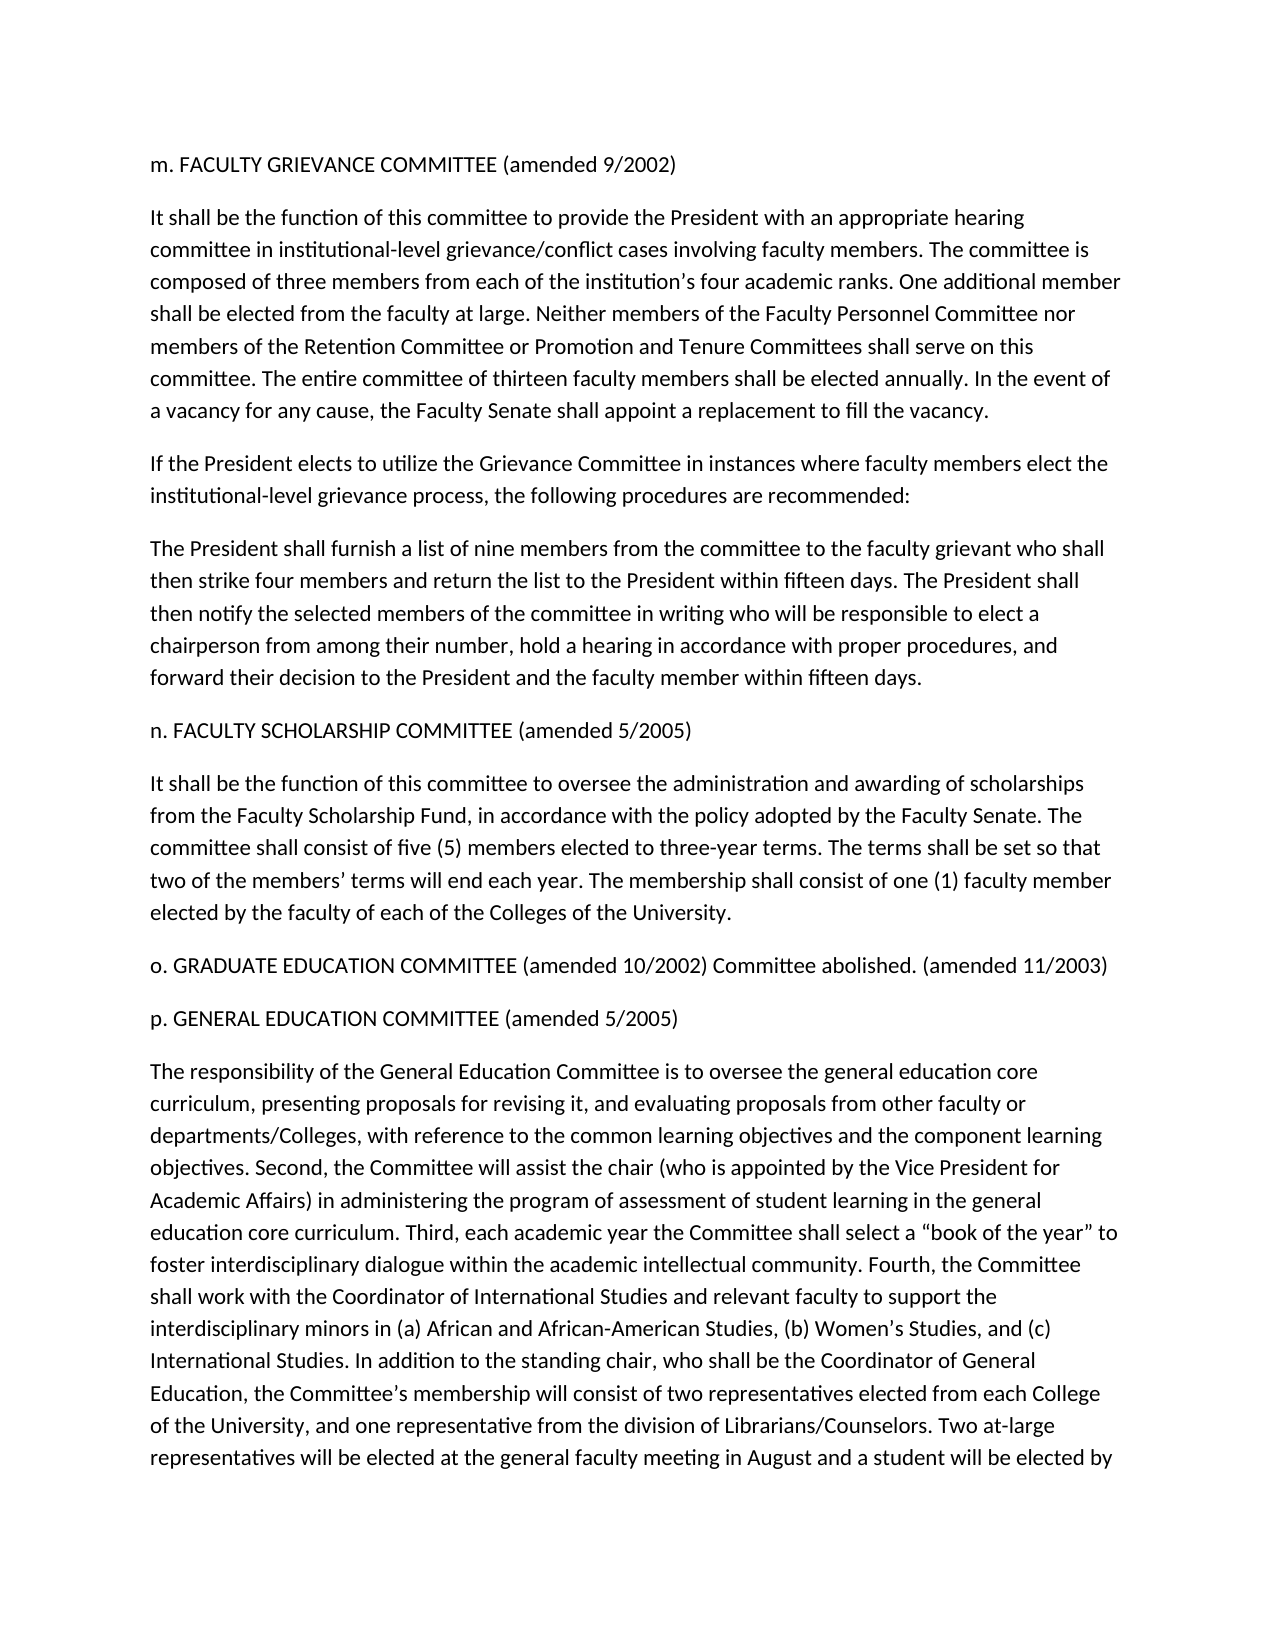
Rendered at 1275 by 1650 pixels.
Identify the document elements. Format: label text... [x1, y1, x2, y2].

text The President shall furnish a list of nine members from the committee to the faculty grievant who shall then strike four members and return the list to the President within fifteen days. The President shall then notify the selected members of the committee in writing who will be responsible to elect a chairperson from among their number, hold a hearing in accordance with proper procedures, and forward their decision to the President and the faculty member within fifteen days. [150, 534, 1125, 691]
text p. GENERAL EDUCATION COMMITTEE (amended 5/2005) [150, 1004, 1125, 1032]
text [150, 1057, 1125, 1471]
text n. FACULTY SCHOLARSHIP COMMITTEE (amended 5/2005) [150, 716, 1125, 744]
text It shall be the function of this committee to provide the President with an appropriate hearing committee in institutional-level grievance/conflict cases involving faculty members. The committee is composed of three members from each of the institution’s four academic ranks. One additional member shall be elected from the faculty at large. Neither members of the Faculty Personnel Committee nor members of the Retention Committee or Promotion and Tenure Committees shall serve on this committee. The entire committee of thirteen faculty members shall be elected annually. In the event of a vacancy for any cause, the Faculty Senate shall appoint a replacement to fill the vacancy. [150, 203, 1125, 424]
text If the President elects to utilize the Grievance Committee in instances where faculty members elect the institutional-level grievance process, the following procedures are recommended: [150, 449, 1125, 509]
text o. GRADUATE EDUCATION COMMITTEE (amended 10/2002) Committee abolished. (amended 11/2003) [150, 951, 1125, 979]
text m. FACULTY GRIEVANCE COMMITTEE (amended 9/2002) [150, 150, 1125, 178]
text It shall be the function of this committee to oversee the administration and awarding of scholarships from the Faculty Scholarship Fund, in accordance with the policy adopted by the Faculty Senate. The committee shall consist of five (5) members elected to three-year terms. The terms shall be set so that two of the members’ terms will end each year. The membership shall consist of one (1) faculty member elected by the faculty of each of the Colleges of the University. [150, 769, 1125, 926]
